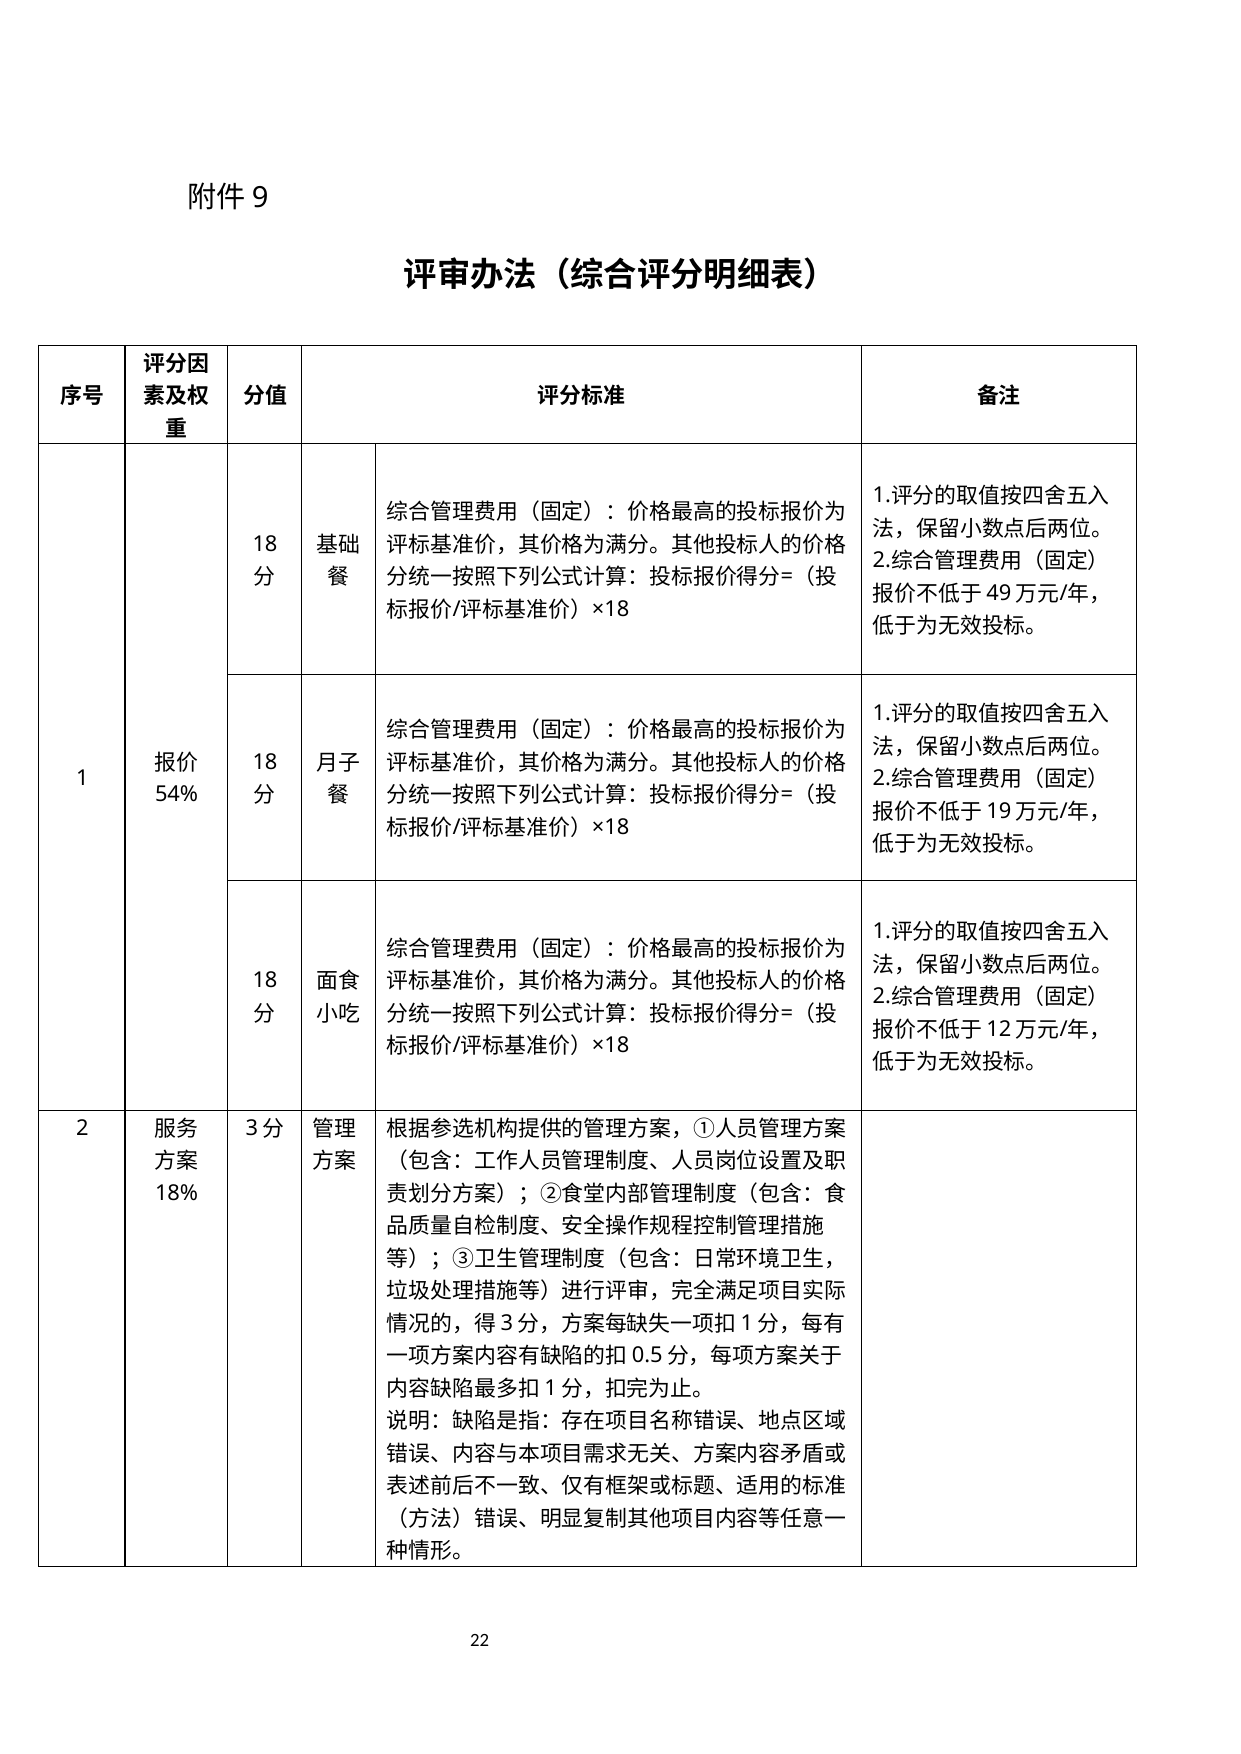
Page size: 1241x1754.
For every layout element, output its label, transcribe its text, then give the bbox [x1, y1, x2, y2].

table_cell 综合管理费用（固定）：价格最高的投标报价为评标基准价，其价格为满分。其他投标人的价格分统一按照下列公式计算：投标报价得分=（投标报价/评标基准价）×18 [376, 881, 861, 1109]
table_cell 服务 方案 18% [126, 1111, 227, 1566]
table_cell 18分 [228, 881, 301, 1109]
table_cell 根据参选机构提供的管理方案，①人员管理方案（包含：工作人员管理制度、人员岗位设置及职责划分方案）；②食堂内部管理制度（包含：食品质量自检制度、安全操作规程控制管理措施等）；③卫生管理制度（包含：日常环境卫生，垃圾处理措施等）进行评审，完全满足项目实际情况的，得3分，方案每缺失一项扣1分，每有一项方案内容有缺陷的扣0.5分，每项方案关于内容缺陷最多扣1分，扣完为止。 说明：缺陷是指：存在项目名称错误、地点区域错误、内容与本项目需求无关、方案内容矛盾或表述前后不一致、仅有框架或标题、适用的标准（方法）错误、明显复制其他项目内容等任意一种情形。 [376, 1111, 861, 1566]
table_cell 月子餐 [302, 675, 375, 879]
table_cell 18分 [228, 444, 301, 673]
table_cell [862, 1111, 1136, 1566]
table_cell 面食小吃 [302, 881, 375, 1109]
table_header 备注 [862, 346, 1136, 443]
text 评审办法（综合评分明细表） [187, 248, 1053, 296]
table_cell 报价 54% [126, 444, 227, 1109]
text 附件9 [187, 162, 1053, 227]
table_cell 18分 [228, 675, 301, 879]
table_cell 1.评分的取值按四舍五入法，保留小数点后两位。 2.综合管理费用（固定）报价不低于12万元/年，低于为无效投标。 [862, 881, 1136, 1109]
table_header 分值 [228, 346, 301, 443]
table_cell 1.评分的取值按四舍五入法，保留小数点后两位。 2.综合管理费用（固定）报价不低于19万元/年，低于为无效投标。 [862, 675, 1136, 879]
table_header 评分因素及权重 [126, 346, 227, 443]
table_cell 管理方案 [302, 1111, 375, 1566]
table_cell 3分 [228, 1111, 301, 1566]
table_cell 综合管理费用（固定）：价格最高的投标报价为评标基准价，其价格为满分。其他投标人的价格分统一按照下列公式计算：投标报价得分=（投标报价/评标基准价）×18 [376, 675, 861, 879]
table_cell 基础餐 [302, 444, 375, 673]
table_cell 1 [39, 444, 124, 1109]
table_header 序号 [39, 346, 124, 443]
table_cell 1.评分的取值按四舍五入法，保留小数点后两位。 2.综合管理费用（固定）报价不低于49万元/年，低于为无效投标。 [862, 444, 1136, 673]
table_cell 2 [39, 1111, 124, 1566]
table_cell 综合管理费用（固定）：价格最高的投标报价为评标基准价，其价格为满分。其他投标人的价格分统一按照下列公式计算：投标报价得分=（投标报价/评标基准价）×18 [376, 444, 861, 673]
table_header 评分标准 [302, 346, 861, 443]
